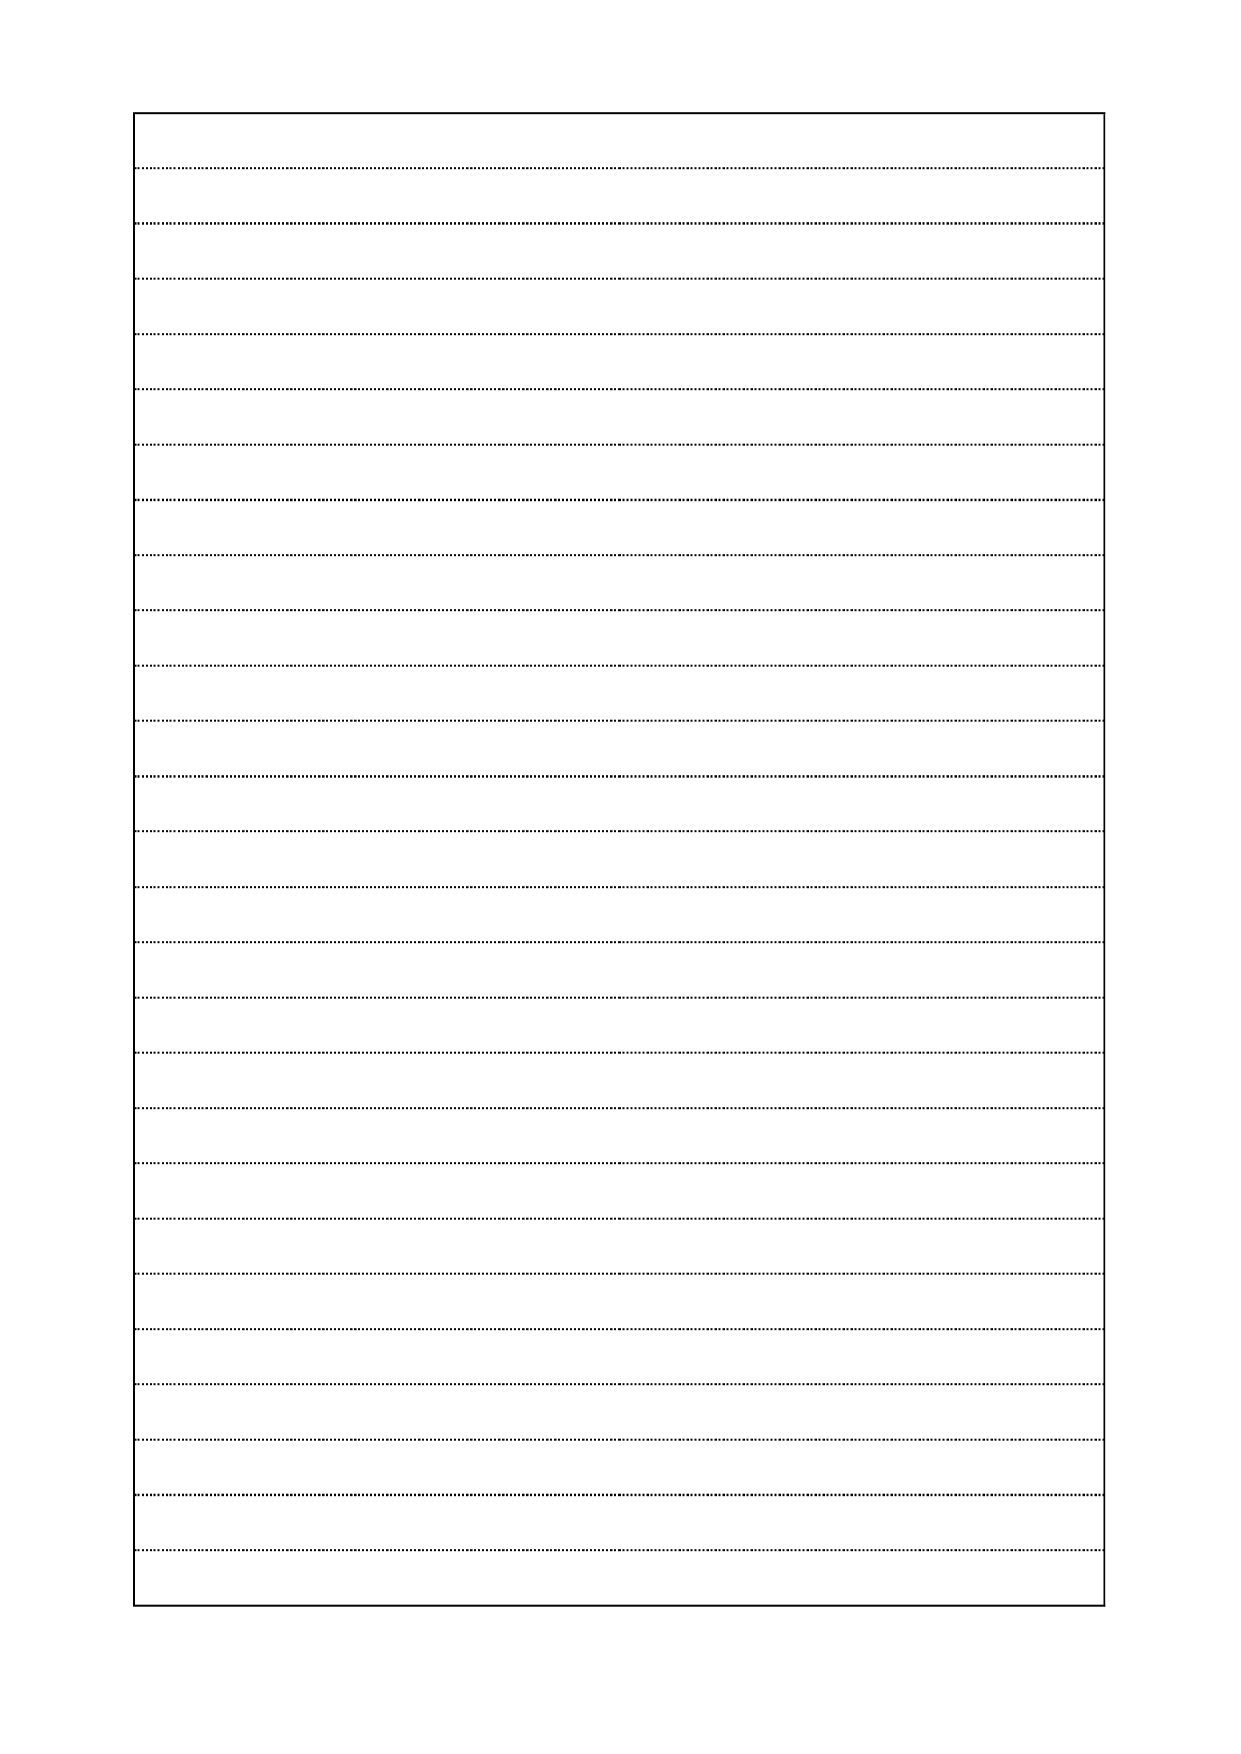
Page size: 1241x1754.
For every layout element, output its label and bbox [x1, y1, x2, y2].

picture [132, 111, 1106, 1607]
